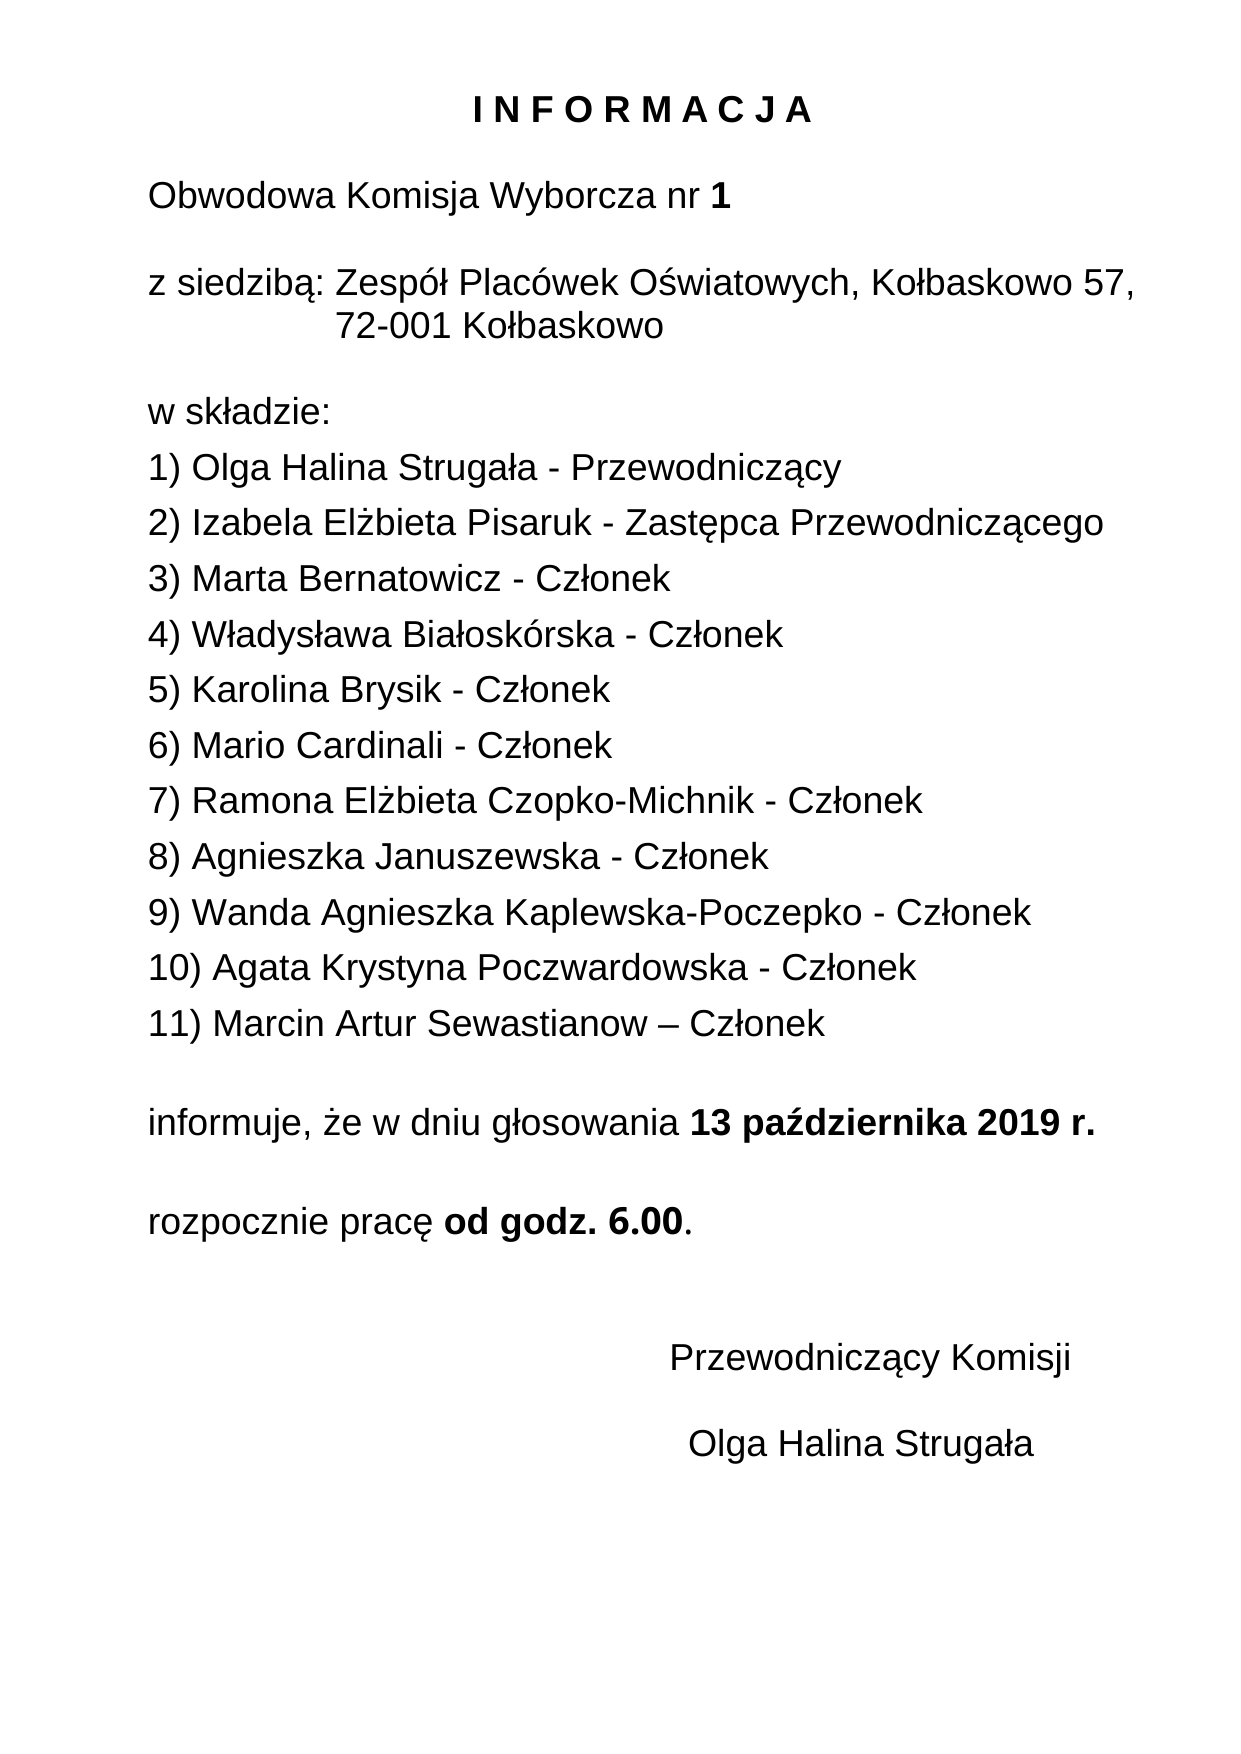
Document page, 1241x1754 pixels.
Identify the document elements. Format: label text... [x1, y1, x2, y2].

text 2) Izabela Elżbieta Pisaruk - Zastępca Przewodniczącego [148, 501, 1137, 544]
text 1) Olga Halina Strugała - Przewodniczący [148, 445, 1137, 488]
text Obwodowa Komisja Wyborcza nr 1 [148, 174, 1137, 217]
text 3) Marta Bernatowicz - Członek [148, 556, 1137, 599]
text Przewodniczący Komisji [148, 1335, 1137, 1378]
text 9) Wanda Agnieszka Kaplewska-Poczepko - Członek [148, 890, 1137, 933]
text 4) Władysława Białoskórska - Członek [148, 612, 1137, 655]
text 5) Karolina Brysik - Członek [148, 667, 1137, 711]
text 7) Ramona Elżbieta Czopko-Michnik - Członek [148, 779, 1137, 822]
text 6) Mario Cardinali - Członek [148, 723, 1137, 766]
text Olga Halina Strugała [148, 1421, 1137, 1464]
text informuje, że w dniu głosowania 13 października 2019 r. rozpocznie pracę od godz. 6.00. [148, 1100, 1137, 1245]
text w składzie: [148, 389, 1137, 432]
title I N F O R M A C J A [148, 87, 1137, 131]
text z siedzibą: Zespół Placówek Oświatowych, Kołbaskowo 57, [148, 260, 1137, 303]
text 72-001 Kołbaskowo [148, 303, 1137, 346]
text 10) Agata Krystyna Poczwardowska - Członek [148, 946, 1137, 989]
text 11) Marcin Artur Sewastianow – Członek [148, 1001, 1137, 1044]
text 8) Agnieszka Januszewska - Członek [148, 834, 1137, 877]
